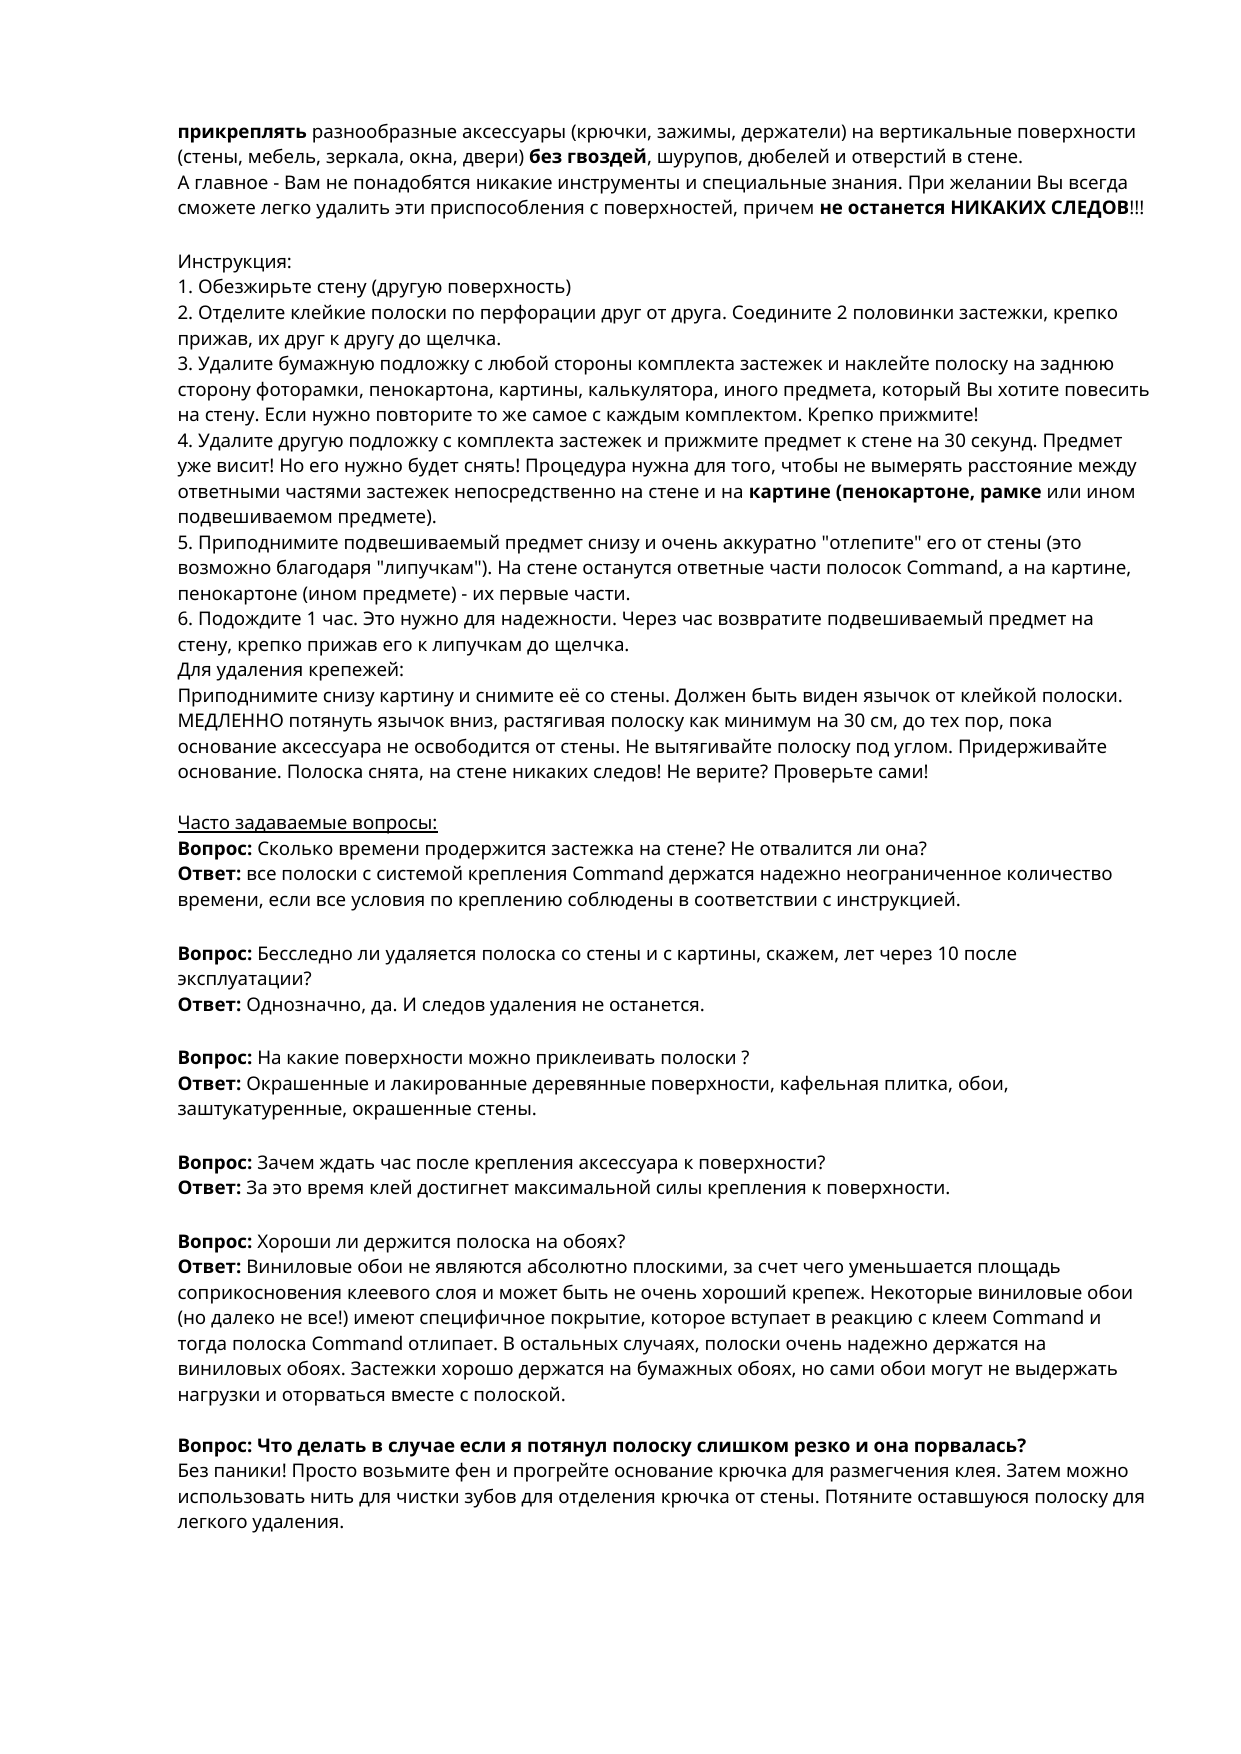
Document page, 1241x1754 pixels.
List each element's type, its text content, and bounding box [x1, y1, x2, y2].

text Вопрос: На какие поверхности можно приклеивать полоски ? Ответ: Окрашенные и лакированные деревянные поверхности, кафельная плитка, обои, заштукатуренные, окрашенные стены. [177, 1044, 1152, 1149]
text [177, 118, 1152, 169]
text А главное - Вам не понадобятся никакие инструменты и специальные знания. При желании Вы всегда сможете легко удалить эти приспособления с поверхностей, причем не останется НИКАКИХ СЛЕДОВ!!! [177, 169, 1152, 248]
text Вопрос: Хороши ли держится полоска на обоях? Ответ: Виниловые обои не являются абсолютно плоскими, за счет чего уменьшается площадь соприкосновения клеевого слоя и может быть не очень хороший крепеж. Некоторые виниловые обои (но далеко не все!) имеют специфичное покрытие, которое вступает в реакцию с клеем Command и тогда полоска Command отлипает. В остальных случаях, полоски очень надежно держатся на виниловых обоях. Застежки хорошо держатся на бумажных обоях, но сами обои могут не выдержать нагрузки и оторваться вместе с полоской. [177, 1228, 1152, 1407]
text Инструкция: 1. Обезжирьте стену (другую поверхность) 2. Отделите клейкие полоски по перфорации друг от друга. Соедините 2 половинки застежки, крепко прижав, их друг к другу до щелчка. 3. Удалите бумажную подложку с любой стороны комплекта застежек и наклейте полоску на заднюю сторону фоторамки, пенокартона, картины, калькулятора, иного предмета, который Вы хотите повесить на стену. Если нужно повторите то же самое с каждым комплектом. Крепко прижмите! 4. Удалите другую подложку с комплекта застежек и прижмите предмет к стене на 30 секунд. Предмет уже висит! Но его нужно будет снять! Процедура нужна для того, чтобы не вымерять расстояние между ответными частями застежек непосредственно на стене и на картине (пенокартоне, рамке или ином подвешиваемом предмете). 5. Приподнимите подвешиваемый предмет снизу и очень аккуратно "отлепите" его от стены (это возможно благодаря "липучкам"). На стене останутся ответные части полосок Cоmmand, а на картине, пенокартоне (ином предмете) - их первые части. 6. Подождите 1 час. Это нужно для надежности. Через час возвратите подвешиваемый предмет на стену, крепко прижав его к липучкам до щелчка. Для удаления крепежей: Приподнимите снизу картину и снимите её со стены. Должен быть виден язычок от клейкой полоски. МЕДЛЕННО потянуть язычок вниз, растягивая полоску как минимум на 30 см, до тех пор, пока основание аксессуара не освободится от стены. Не вытягивайте полоску под углом. Придерживайте основание. Полоска снята, на стене никаких следов! Не верите? Проверьте сами! [177, 248, 1152, 784]
text Вопрос: Что делать в случае если я потянул полоску слишком резко и она порвалась? Без паники! Просто возьмите фен и прогрейте основание крючка для размегчения клея. Затем можно использовать нить для чистки зубов для отделения крючка от стены. Потяните оставшуюся полоску для легкого удаления. [177, 1432, 1152, 1534]
text Вопрос: Зачем ждать час после крепления аксессуара к поверхности? Ответ: За это время клей достигнет максимальной силы крепления к поверхности. [177, 1149, 1152, 1228]
text Вопрос: Бесследно ли удаляется полоска со стены и с картины, скажем, лет через 10 после эксплуатации? Ответ: Однозначно, да. И следов удаления не останется. [177, 940, 1152, 1044]
text Часто задаваемые вопросы: Вопрос: Сколько времени продержится застежка на стене? Не отвалится ли она? Ответ: все полоски с системой крепления Command держатся надежно неограниченное количество времени, если все условия по креплению соблюдены в соответствии с инструкцией. [177, 810, 1152, 940]
